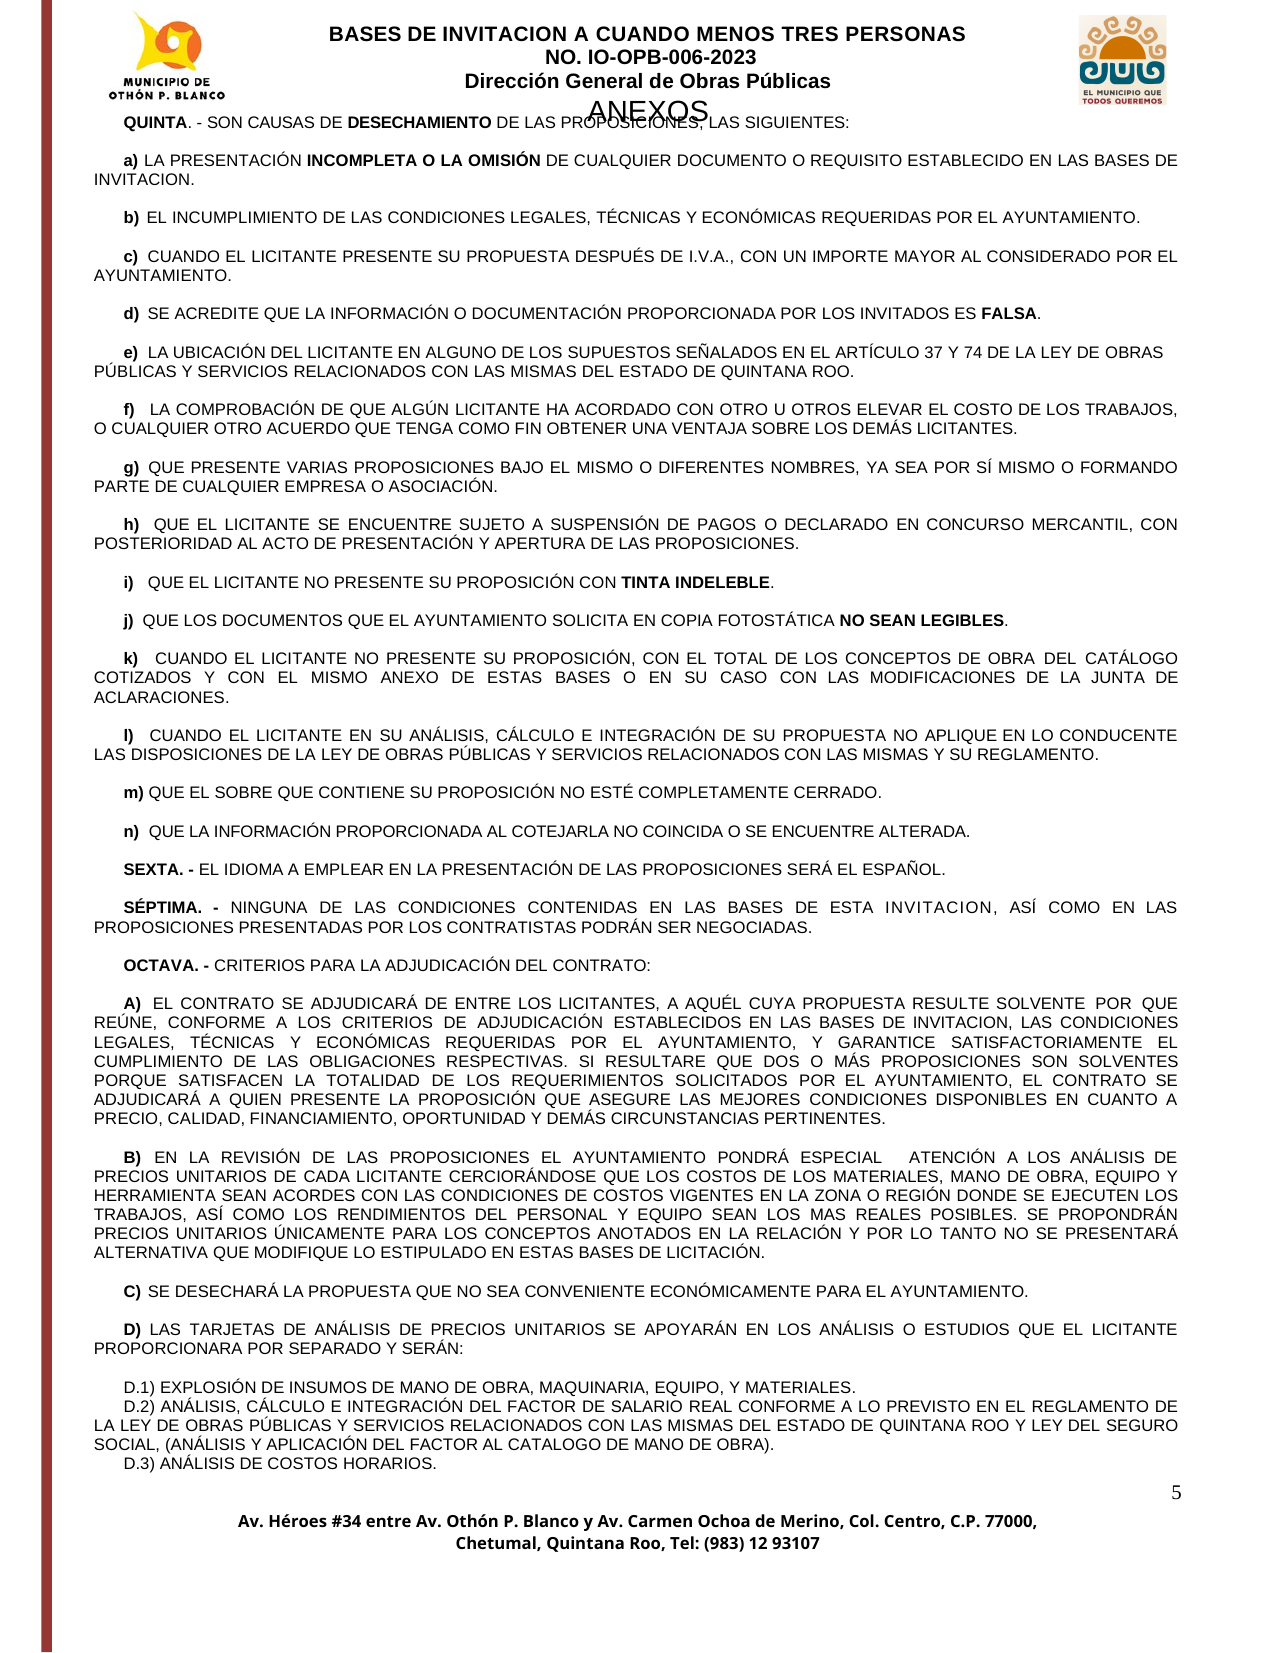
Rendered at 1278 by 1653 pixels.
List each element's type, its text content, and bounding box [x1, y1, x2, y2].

picture [1078, 15, 1167, 105]
text d) SE ACREDITE QUE LA INFORMACIÓN O DOCUMENTACIÓN PROPORCIONADA POR LOS INVITADOS ES FALSA. [94, 304, 1178, 323]
text D.2) ANÁLISIS, CÁLCULO E INTEGRACIÓN DEL FACTOR DE SALARIO REAL CONFORME A LO PREVISTO EN EL REGLAMENTO DE LA LEY DE OBRAS PÚBLICAS Y SERVICIOS RELACIONADOS CON LAS MISMAS DEL ESTADO DE QUINTANA ROO Y LEY DEL SEGURO SOCIAL, (ANÁLISIS Y APLICACIÓN DEL FACTOR AL CATALOGO DE MANO DE OBRA). [94, 1397, 1178, 1454]
text l) CUANDO EL LICITANTE EN SU ANÁLISIS, CÁLCULO E INTEGRACIÓN DE SU PROPUESTA NO APLIQUE EN LO CONDUCENTE LAS DISPOSICIONES DE LA LEY DE OBRAS PÚBLICAS Y SERVICIOS RELACIONADOS CON LAS MISMAS Y SU REGLAMENTO. [94, 726, 1178, 764]
text m) QUE EL SOBRE QUE CONTIENE SU PROPOSICIÓN NO ESTÉ COMPLETAMENTE CERRADO. [94, 783, 1178, 802]
text SEXTA. - EL IDIOMA A EMPLEAR EN LA PRESENTACIÓN DE LAS PROPOSICIONES SERÁ EL ESPAÑOL. [94, 860, 1178, 879]
text D.3) ANÁLISIS DE COSTOS HORARIOS. [94, 1454, 1178, 1473]
text i) QUE EL LICITANTE NO PRESENTE SU PROPOSICIÓN CON TINTA INDELEBLE. [94, 572, 1178, 592]
text D) LAS TARJETAS DE ANÁLISIS DE PRECIOS UNITARIOS SE APOYARÁN EN LOS ANÁLISIS O ESTUDIOS QUE EL LICITANTE PROPORCIONARA POR SEPARADO Y SERÁN: [94, 1320, 1178, 1358]
text k) CUANDO EL LICITANTE NO PRESENTE SU PROPOSICIÓN, CON EL TOTAL DE LOS CONCEPTOS DE OBRA DEL CATÁLOGO COTIZADOS Y CON EL MISMO ANEXO DE ESTAS BASES O EN SU CASO CON LAS MODIFICACIONES DE LA JUNTA DE ACLARACIONES. [94, 649, 1178, 707]
text a) LA PRESENTACIÓN INCOMPLETA O LA OMISIÓN DE CUALQUIER DOCUMENTO O REQUISITO ESTABLECIDO EN LAS BASES DE INVITACION. [94, 151, 1178, 189]
text c) CUANDO EL LICITANTE PRESENTE SU PROPUESTA DESPUÉS DE I.V.A., CON UN IMPORTE MAYOR AL CONSIDERADO POR EL AYUNTAMIENTO. [94, 247, 1178, 285]
text h) QUE EL LICITANTE SE ENCUENTRE SUJETO A SUSPENSIÓN DE PAGOS O DECLARADO EN CONCURSO MERCANTIL, CON POSTERIORIDAD AL ACTO DE PRESENTACIÓN Y APERTURA DE LAS PROPOSICIONES. [94, 515, 1178, 553]
text f) LA COMPROBACIÓN DE QUE ALGÚN LICITANTE HA ACORDADO CON OTRO U OTROS ELEVAR EL COSTO DE LOS TRABAJOS, O CUALQUIER OTRO ACUERDO QUE TENGA COMO FIN OBTENER UNA VENTAJA SOBRE LOS DEMÁS LICITANTES. [94, 400, 1178, 438]
text e) LA UBICACIÓN DEL LICITANTE EN ALGUNO DE LOS SUPUESTOS SEÑALADOS EN EL ARTÍCULO 37 Y 74 DE LA LEY DE OBRAS PÚBLICAS Y SERVICIOS RELACIONADOS CON LAS MISMAS DEL ESTADO DE QUINTANA ROO. [94, 342, 1178, 381]
text SÉPTIMA. - NINGUNA DE LAS CONDICIONES CONTENIDAS EN LAS BASES DE ESTA INVITACION, ASÍ COMO EN LAS PROPOSICIONES PRESENTADAS POR LOS CONTRATISTAS PODRÁN SER NEGOCIADAS. [94, 898, 1178, 937]
text g) QUE PRESENTE VARIAS PROPOSICIONES BAJO EL MISMO O DIFERENTES NOMBRES, YA SEA POR SÍ MISMO O FORMANDO PARTE DE CUALQUIER EMPRESA O ASOCIACIÓN. [94, 457, 1178, 496]
picture [104, 0, 237, 112]
text n) QUE LA INFORMACIÓN PROPORCIONADA AL COTEJARLA NO COINCIDA O SE ENCUENTRE ALTERADA. [94, 822, 1178, 841]
text D.1) EXPLOSIÓN DE INSUMOS DE MANO DE OBRA, MAQUINARIA, EQUIPO, Y MATERIALES. [94, 1377, 1178, 1397]
text j) QUE LOS DOCUMENTOS QUE EL AYUNTAMIENTO SOLICITA EN COPIA FOTOSTÁTICA NO SEAN LEGIBLES. [94, 611, 1178, 630]
text b) EL INCUMPLIMIENTO DE LAS CONDICIONES LEGALES, TÉCNICAS Y ECONÓMICAS REQUERIDAS POR EL AYUNTAMIENTO. [94, 208, 1178, 227]
text C) SE DESECHARÁ LA PROPUESTA QUE NO SEA CONVENIENTE ECONÓMICAMENTE PARA EL AYUNTAMIENTO. [94, 1282, 1178, 1301]
text B) EN LA REVISIÓN DE LAS PROPOSICIONES EL AYUNTAMIENTO PONDRÁ ESPECIAL ATENCIÓN A LOS ANÁLISIS DE PRECIOS UNITARIOS DE CADA LICITANTE CERCIORÁNDOSE QUE LOS COSTOS DE LOS MATERIALES, MANO DE OBRA, EQUIPO Y HERRAMIENTA SEAN ACORDES CON LAS CONDICIONES DE COSTOS VIGENTES EN LA ZONA O REGIÓN DONDE SE EJECUTEN LOS TRABAJOS, ASÍ COMO LOS RENDIMIENTOS DEL PERSONAL Y EQUIPO SEAN LOS MAS REALES POSIBLES. SE PROPONDRÁN PRECIOS UNITARIOS ÚNICAMENTE PARA LOS CONCEPTOS ANOTADOS EN LA RELACIÓN Y POR LO TANTO NO SE PRESENTARÁ ALTERNATIVA QUE MODIFIQUE LO ESTIPULADO EN ESTAS BASES DE LICITACIÓN. [94, 1147, 1178, 1262]
text A) EL CONTRATO SE ADJUDICARÁ DE ENTRE LOS LICITANTES, A AQUÉL CUYA PROPUESTA RESULTE SOLVENTE POR QUE REÚNE, CONFORME A LOS CRITERIOS DE ADJUDICACIÓN ESTABLECIDOS EN LAS BASES DE INVITACION, LAS CONDICIONES LEGALES, TÉCNICAS Y ECONÓMICAS REQUERIDAS POR EL AYUNTAMIENTO, Y GARANTICE SATISFACTORIAMENTE EL CUMPLIMIENTO DE LAS OBLIGACIONES RESPECTIVAS. SI RESULTARE QUE DOS O MÁS PROPOSICIONES SON SOLVENTES PORQUE SATISFACEN LA TOTALIDAD DE LOS REQUERIMIENTOS SOLICITADOS POR EL AYUNTAMIENTO, EL CONTRATO SE ADJUDICARÁ A QUIEN PRESENTE LA PROPOSICIÓN QUE ASEGURE LAS MEJORES CONDICIONES DISPONIBLES EN CUANTO A PRECIO, CALIDAD, FINANCIAMIENTO, OPORTUNIDAD Y DEMÁS CIRCUNSTANCIAS PERTINENTES. [94, 994, 1178, 1128]
text OCTAVA. - CRITERIOS PARA LA ADJUDICACIÓN DEL CONTRATO: [94, 956, 1178, 975]
text QUINTA. - SON CAUSAS DE DESECHAMIENTO DE LAS PROPOSICIONES, LAS SIGUIENTES: [94, 112, 1178, 132]
